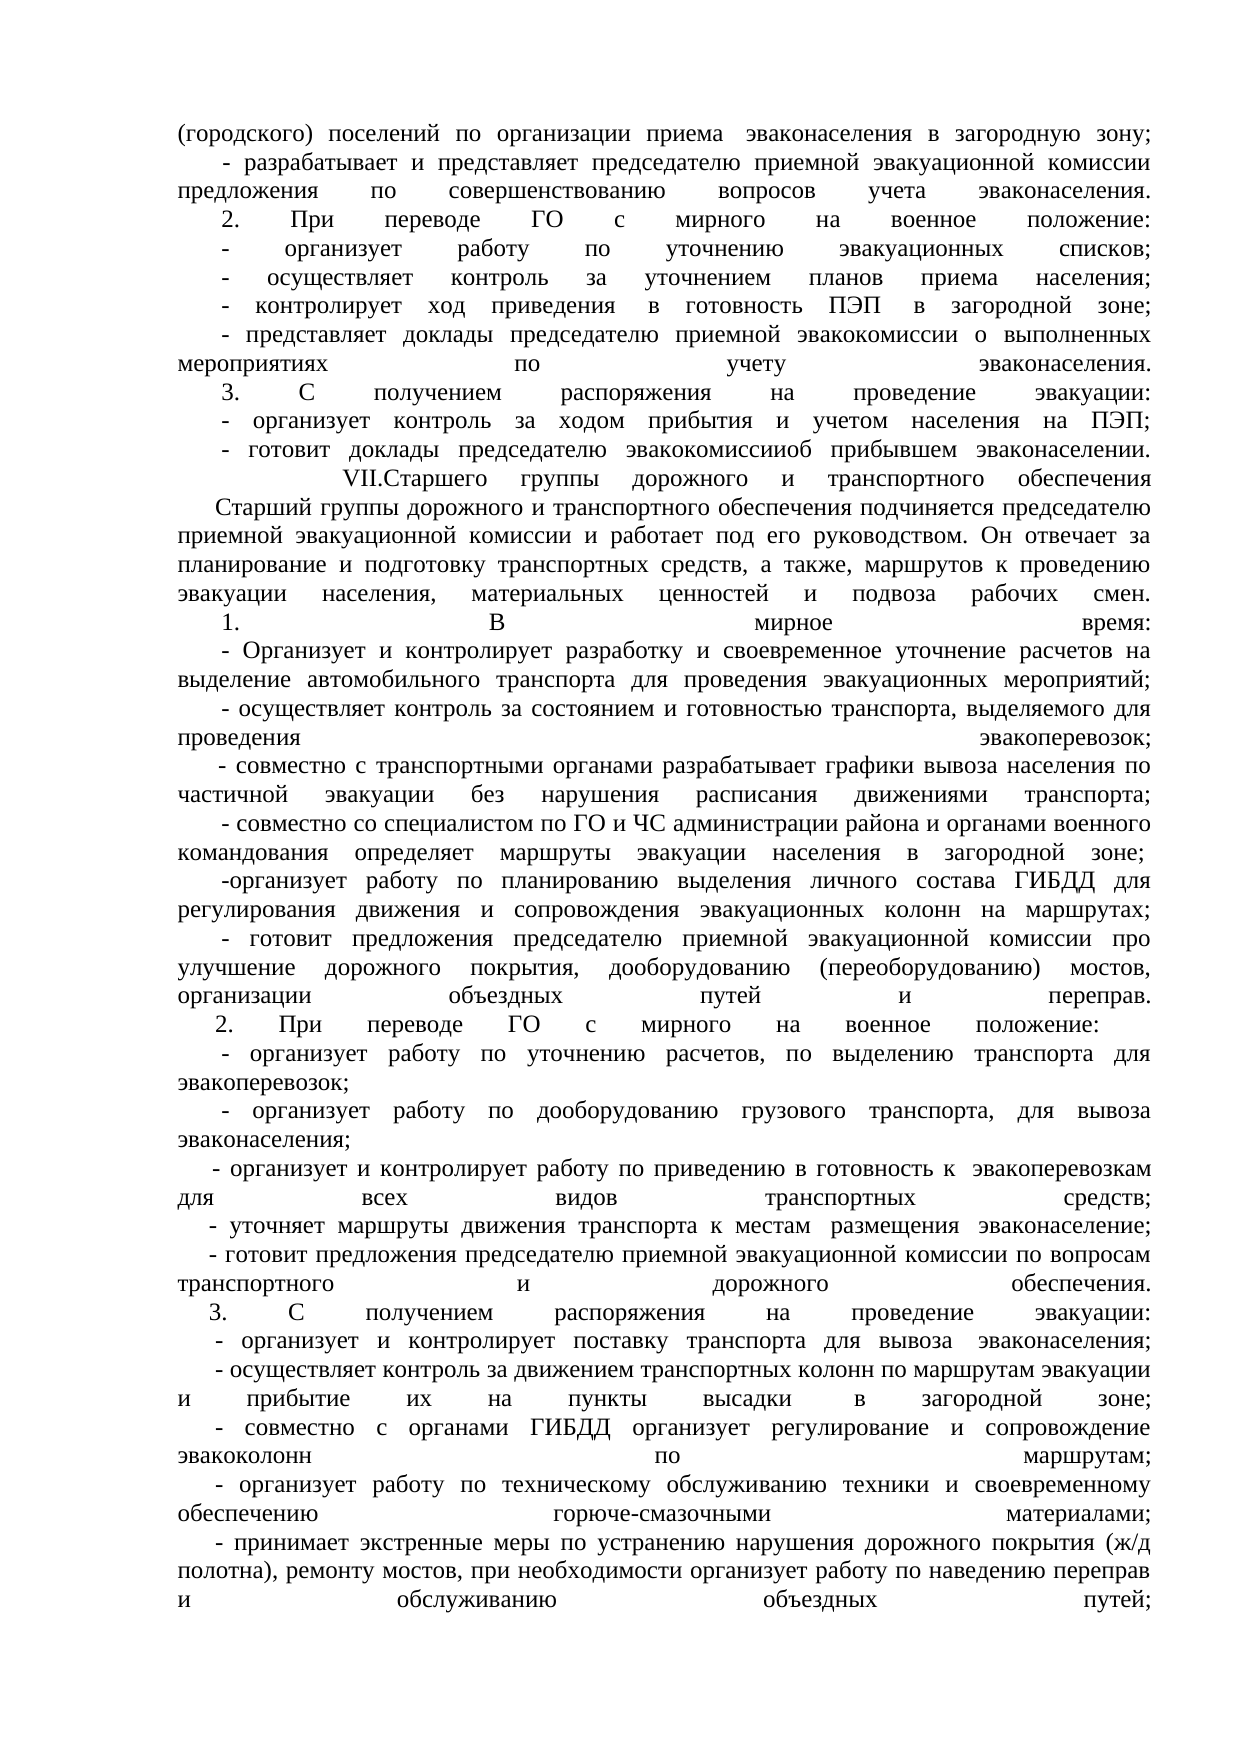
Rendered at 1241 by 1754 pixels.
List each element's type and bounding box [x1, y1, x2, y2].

text [177, 118, 1152, 1613]
